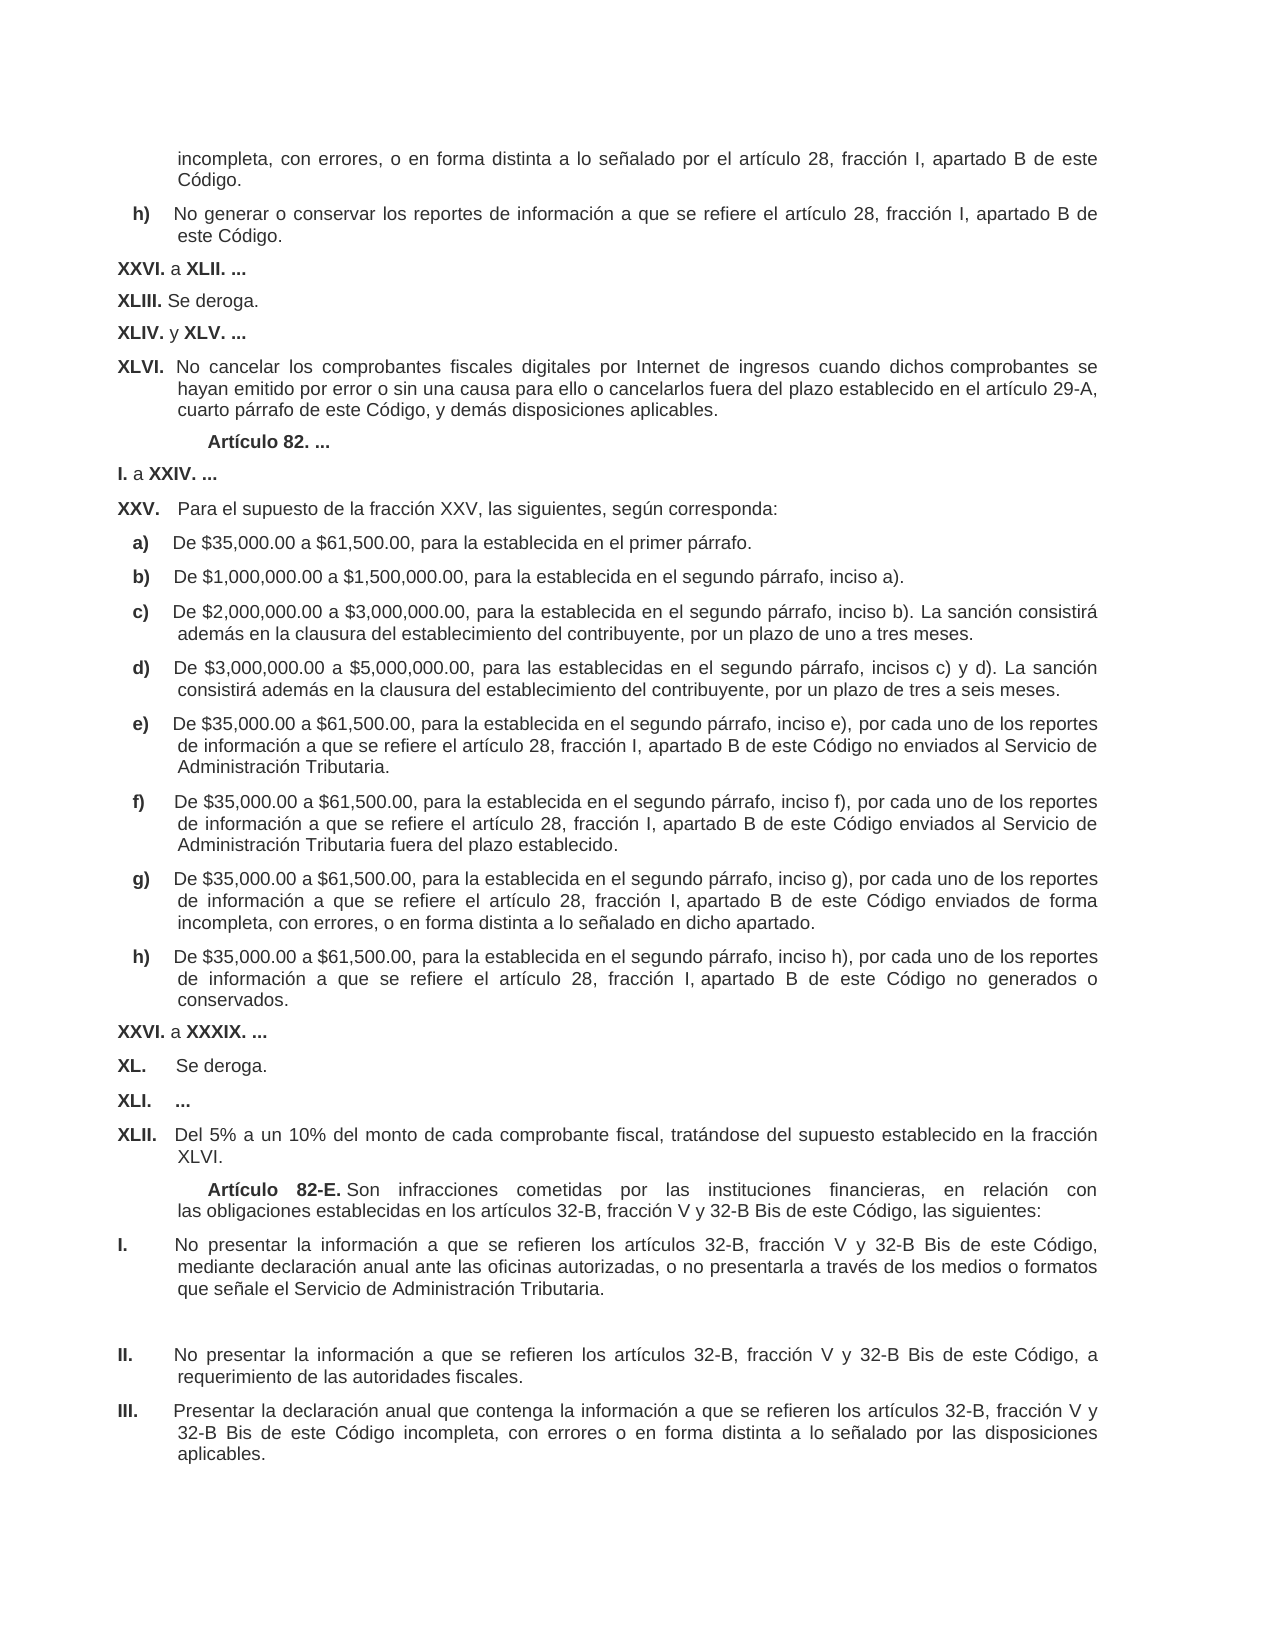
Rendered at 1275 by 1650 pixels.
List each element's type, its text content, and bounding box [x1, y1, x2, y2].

text XL. Se deroga. [117, 1053, 1098, 1077]
text b) De $1,000,000.00 a $1,500,000.00, para la establecida en el segundo párrafo, inciso a). [132, 564, 1098, 588]
text XXVI. a XLII. ... [117, 257, 1098, 279]
text XXV. Para el supuesto de la fracción XXV, las siguientes, según corresponda: [117, 495, 1098, 519]
text I. a XXIV. ... [117, 463, 1098, 485]
text XLVI. No cancelar los comprobantes fiscales digitales por Internet de ingresos cuando dichos comprobantes se hayan emitido por error o sin una causa para ello o cancelarlos fuera del plazo establecido en el artículo 29-A, cuarto párrafo de este Código, y demás disposiciones aplicables. [117, 353, 1098, 421]
text d) De $3,000,000.00 a $5,000,000.00, para las establecidas en el segundo párrafo, incisos c) y d). La sanción consistirá además en la clausura del establecimiento del contribuyente, por un plazo de tres a seis meses. [132, 655, 1098, 700]
text a) De $35,000.00 a $61,500.00, para la establecida en el primer párrafo. [132, 530, 1098, 554]
text XXVI. a XXXIX. ... [117, 1021, 1098, 1043]
text g) De $35,000.00 a $61,500.00, para la establecida en el segundo párrafo, inciso g), por cada uno de los reportes de información a que se refiere el artículo 28, fracción I, apartado B de este Código enviados de forma incompleta, con errores, o en forma distinta a lo señalado en dicho apartado. [132, 866, 1098, 933]
text c) De $2,000,000.00 a $3,000,000.00, para la establecida en el segundo párrafo, inciso b). La sanción consistirá además en la clausura del establecimiento del contribuyente, por un plazo de uno a tres meses. [132, 599, 1098, 644]
text h) No generar o conservar los reportes de información a que se refiere el artículo 28, fracción I, apartado B de este Código. [132, 201, 1098, 247]
text Artículo 82. ... [177, 431, 1098, 453]
text III. Presentar la declaración anual que contenga la información a que se refieren los artículos 32-B, fracción V y 32-B Bis de este Código incompleta, con errores o en forma distinta a lo señalado por las disposiciones aplicables. [117, 1398, 1098, 1465]
text f) De $35,000.00 a $61,500.00, para la establecida en el segundo párrafo, inciso f), por cada uno de los reportes de información a que se refiere el artículo 28, fracción I, apartado B de este Código enviados al Servicio de Administración Tributaria fuera del plazo establecido. [132, 788, 1098, 856]
text Artículo 82-E. Son infracciones cometidas por las instituciones financieras, en relación con las obligaciones establecidas en los artículos 32-B, fracción V y 32-B Bis de este Código, las siguientes: [177, 1178, 1098, 1221]
text XLI. ... [117, 1088, 1098, 1112]
text h) De $35,000.00 a $61,500.00, para la establecida en el segundo párrafo, inciso h), por cada uno de los reportes de información a que se refiere el artículo 28, fracción I, apartado B de este Código no generados o conservados. [132, 944, 1098, 1011]
text XLIII. Se deroga. [117, 289, 1098, 311]
text XLII. Del 5% a un 10% del monto de cada comprobante fiscal, tratándose del supuesto establecido en la fracción XLVI. [117, 1122, 1098, 1168]
text II. No presentar la información a que se refieren los artículos 32-B, fracción V y 32-B Bis de este Código, a requerimiento de las autoridades fiscales. [117, 1342, 1098, 1387]
text e) De $35,000.00 a $61,500.00, para la establecida en el segundo párrafo, inciso e), por cada uno de los reportes de información a que se refiere el artículo 28, fracción I, apartado B de este Código no enviados al Servicio de Administración Tributaria. [132, 711, 1098, 778]
text I. No presentar la información a que se refieren los artículos 32-B, fracción V y 32-B Bis de este Código, mediante declaración anual ante las oficinas autorizadas, o no presentarla a través de los medios o formatos que señale el Servicio de Administración Tributaria. [117, 1232, 1098, 1299]
text XLIV. y XLV. ... [117, 321, 1098, 343]
text incompleta, con errores, o en forma distinta a lo señalado por el artículo 28, fracción I, apartado B de este Código. [177, 148, 1098, 191]
